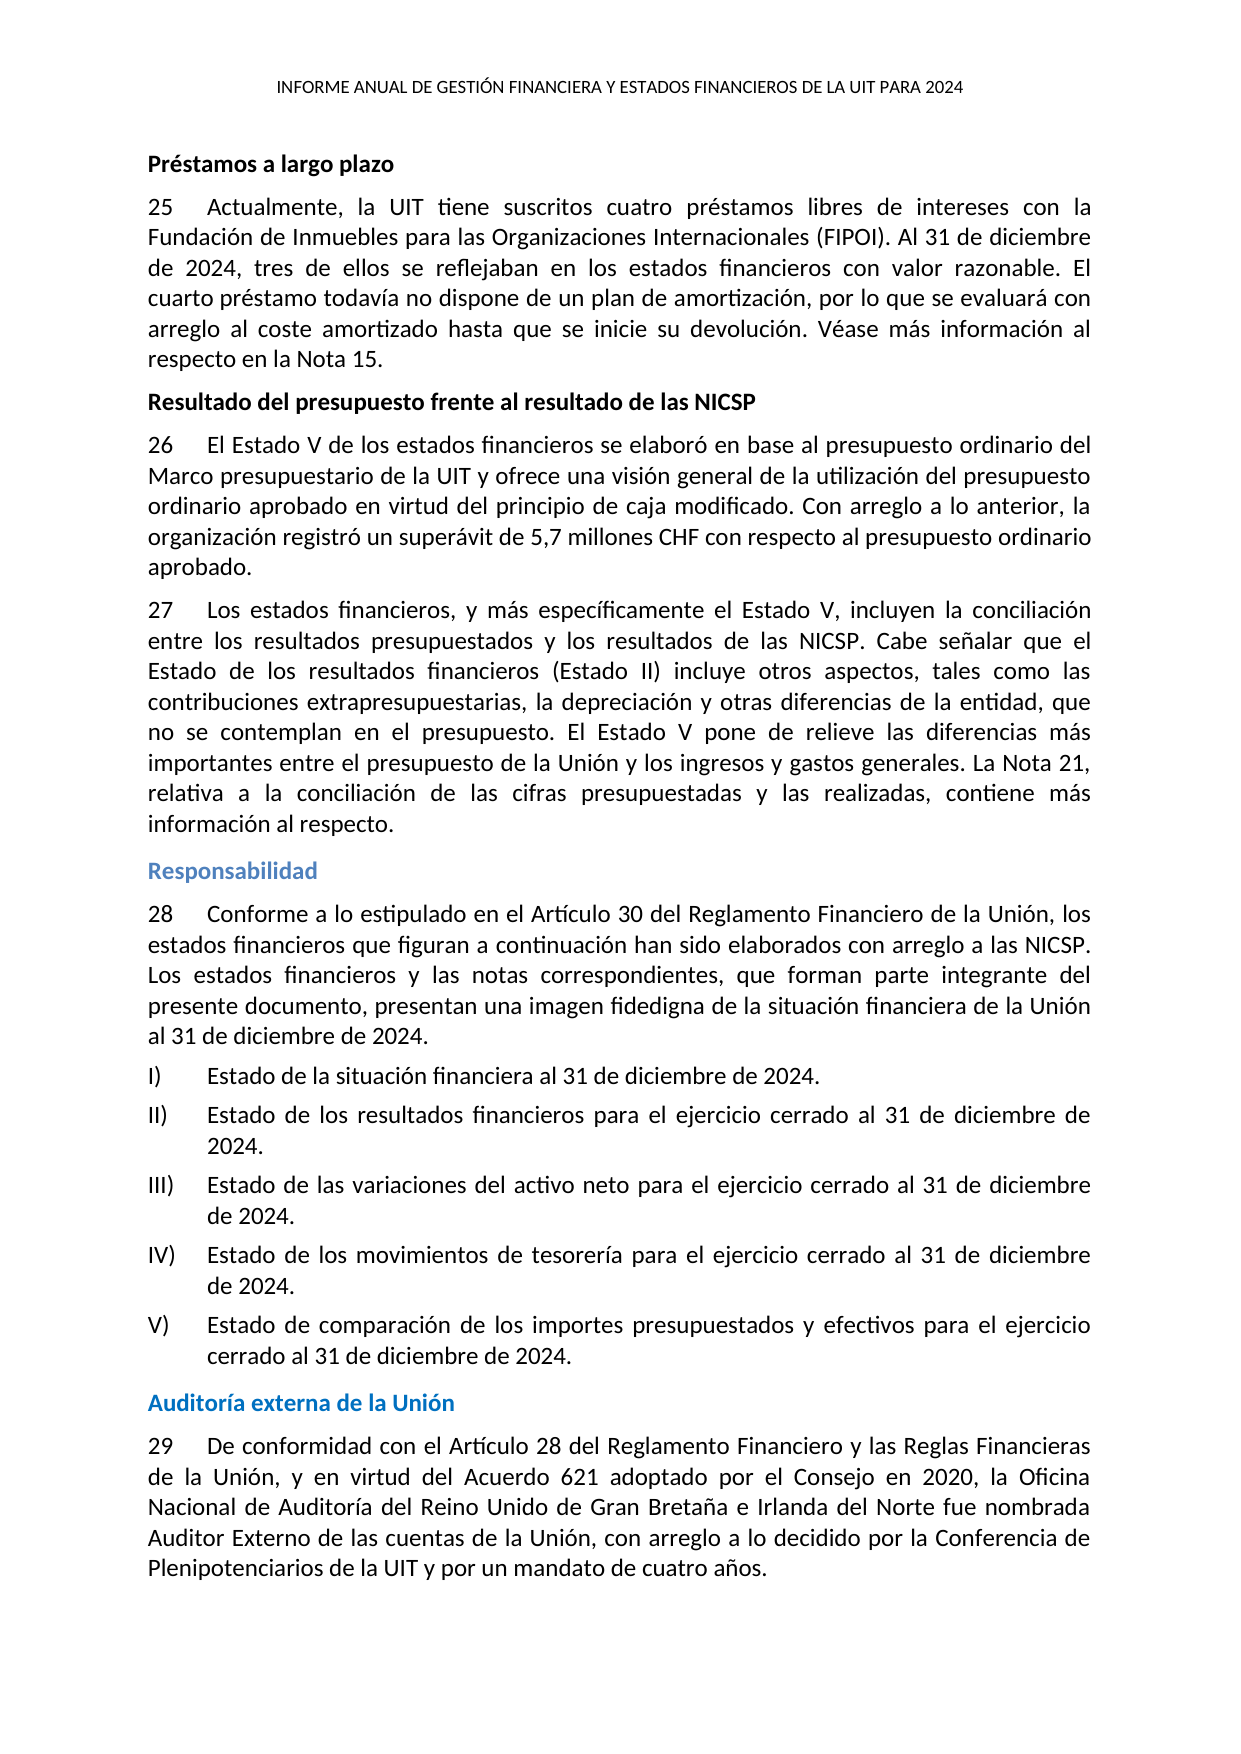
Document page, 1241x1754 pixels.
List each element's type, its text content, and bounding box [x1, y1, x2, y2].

text Resultado del presupuesto frente al resultado de las NICSP [148, 386, 1092, 417]
text III) Estado de las variaciones del activo neto para el ejercicio cerrado al 31 de diciembre de 2024. [148, 1169, 1092, 1230]
text II) Estado de los resultados financieros para el ejercicio cerrado al 31 de diciembre de 2024. [148, 1099, 1092, 1160]
text 28 Conforme a lo estipulado en el Artículo 30 del Reglamento Financiero de la Unión, los estados financieros que figuran a continuación han sido elaborados con arreglo a las NICSP. Los estados financieros y las notas correspondientes, que forman parte integrante del presente documento, presentan una imagen fidedigna de la situación financiera de la Unión al 31 de diciembre de 2024. [148, 898, 1092, 1051]
subtitle Auditoría externa de la Unión [148, 1387, 1092, 1418]
text V) Estado de comparación de los importes presupuestados y efectivos para el ejercicio cerrado al 31 de diciembre de 2024. [148, 1309, 1092, 1370]
text 25 Actualmente, la UIT tiene suscritos cuatro préstamos libres de intereses con la Fundación de Inmuebles para las Organizaciones Internacionales (FIPOI). Al 31 de diciembre de 2024, tres de ellos se reflejaban en los estados financieros con valor razonable. El cuarto préstamo todavía no dispone de un plan de amortización, por lo que se evaluará con arreglo al coste amortizado hasta que se inicie su devolución. Véase más información al respecto en la Nota 15. [148, 191, 1092, 374]
text I) Estado de la situación financiera al 31 de diciembre de 2024. [148, 1060, 1092, 1090]
text 26 El Estado V de los estados financieros se elaboró en base al presupuesto ordinario del Marco presupuestario de la UIT y ofrece una visión general de la utilización del presupuesto ordinario aprobado en virtud del principio de caja modificado. Con arreglo a lo anterior, la organización registró un superávit de 5,7 millones CHF con respecto al presupuesto ordinario aprobado. [148, 429, 1092, 582]
text Préstamos a largo plazo [148, 148, 1092, 178]
subtitle Responsabilidad [148, 855, 1092, 886]
text 29 De conformidad con el Artículo 28 del Reglamento Financiero y las Reglas Financieras de la Unión, y en virtud del Acuerdo 621 adoptado por el Consejo en 2020, la Oficina Nacional de Auditoría del Reino Unido de Gran Bretaña e Irlanda del Norte fue nombrada Auditor Externo de las cuentas de la Unión, con arreglo a lo decidido por la Conferencia de Plenipotenciarios de la UIT y por un mandato de cuatro años. [148, 1430, 1092, 1583]
text IV) Estado de los movimientos de tesorería para el ejercicio cerrado al 31 de diciembre de 2024. [148, 1239, 1092, 1300]
text 27 Los estados financieros, y más específicamente el Estado V, incluyen la conciliación entre los resultados presupuestados y los resultados de las NICSP. Cabe señalar que el Estado de los resultados financieros (Estado II) incluye otros aspectos, tales como las contribuciones extrapresupuestarias, la depreciación y otras diferencias de la entidad, que no se contemplan en el presupuesto. El Estado V pone de relieve las diferencias más importantes entre el presupuesto de la Unión y los ingresos y gastos generales. La Nota 21, relativa a la conciliación de las cifras presupuestadas y las realizadas, contiene más información al respecto. [148, 594, 1092, 839]
